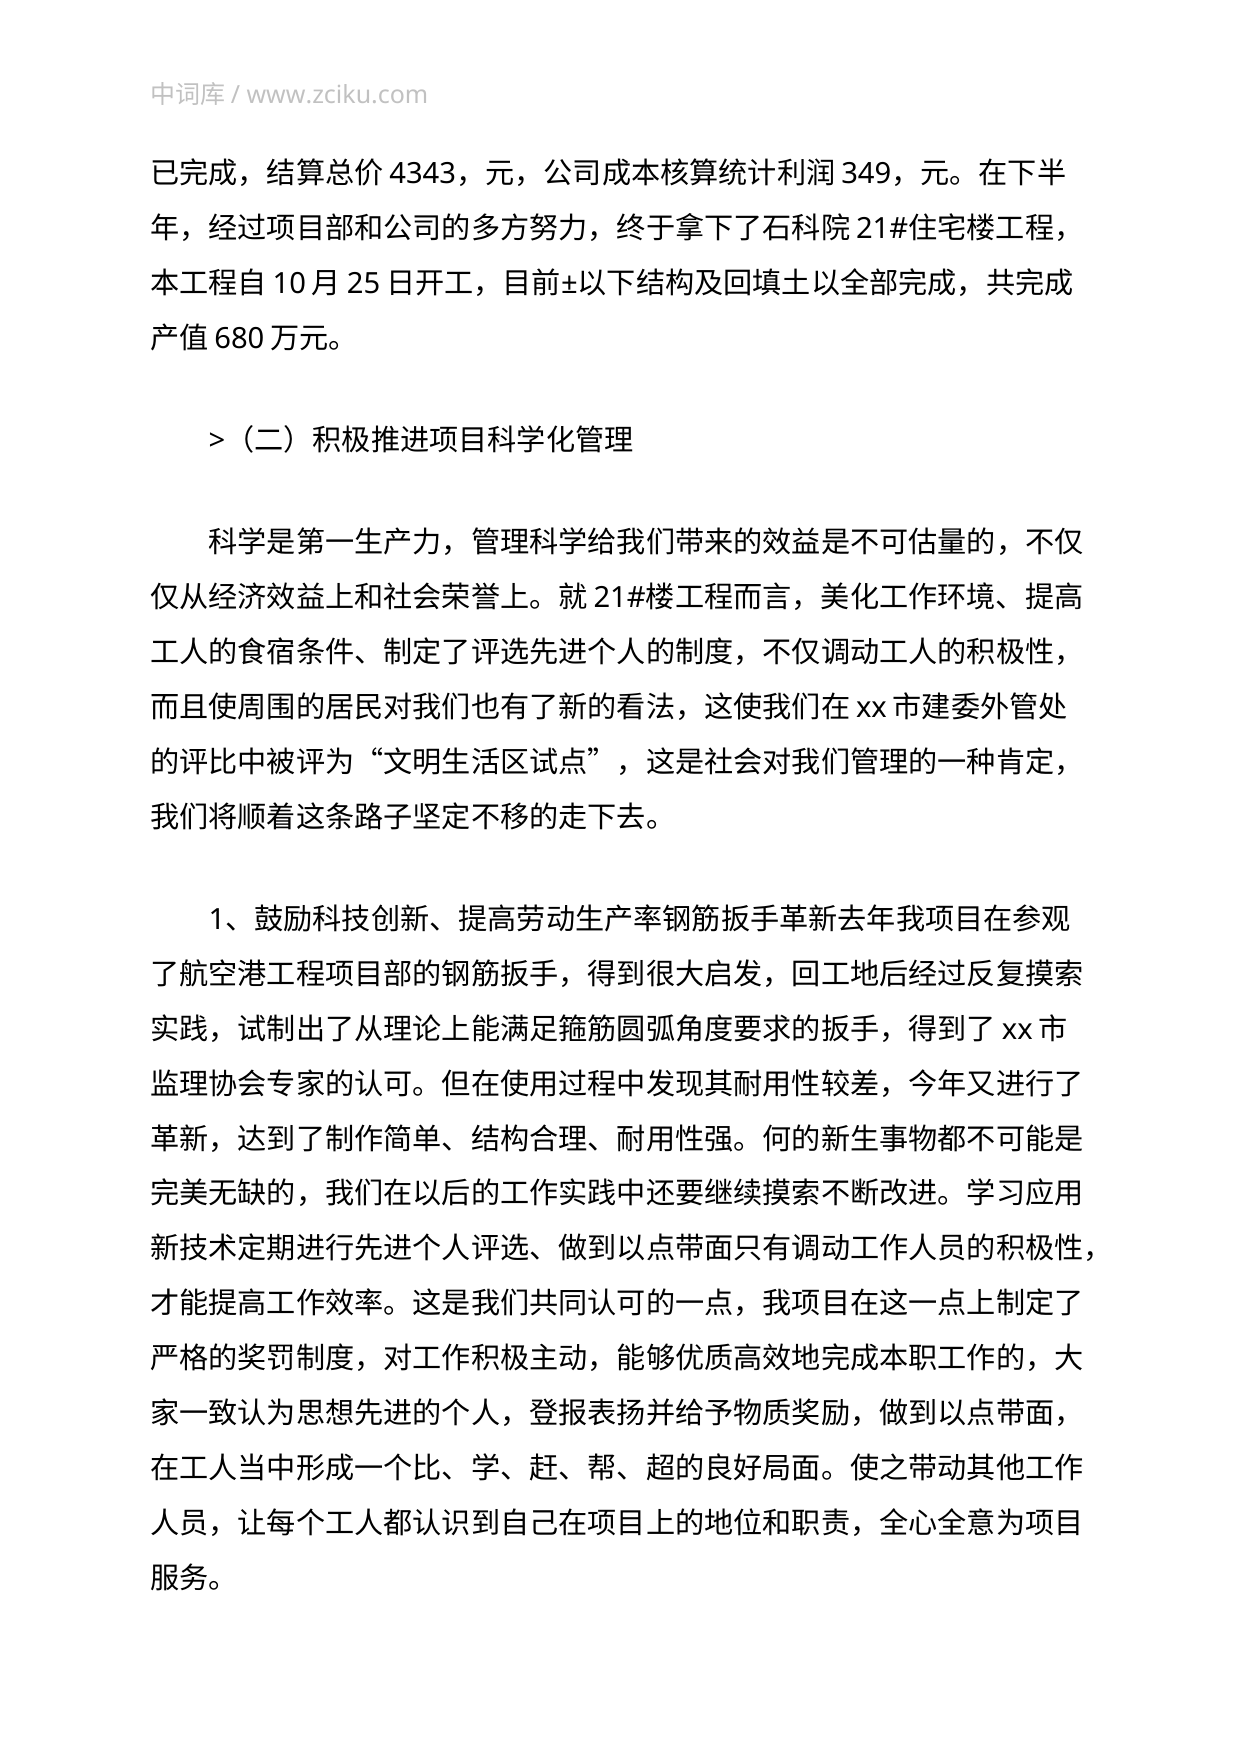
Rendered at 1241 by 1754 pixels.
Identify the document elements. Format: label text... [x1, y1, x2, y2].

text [150, 150, 1090, 357]
text 1、鼓励科技创新、提高劳动生产率钢筋扳手革新去年我项目在参观了航空港工程项目部的钢筋扳手，得到很大启发，回工地后经过反复摸索实践，试制出了从理论上能满足箍筋圆弧角度要求的扳手，得到了xx市监理协会专家的认可。但在使用过程中发现其耐用性较差，今年又进行了革新，达到了制作简单、结构合理、耐用性强。何的新生事物都不可能是完美无缺的，我们在以后的工作实践中还要继续摸索不断改进。学习应用新技术定期进行先进个人评选、做到以点带面只有调动工作人员的积极性，才能提高工作效率。这是我们共同认可的一点，我项目在这一点上制定了严格的奖罚制度，对工作积极主动，能够优质高效地完成本职工作的，大家一致认为思想先进的个人，登报表扬并给予物质奖励，做到以点带面，在工人当中形成一个比、学、赶、帮、超的良好局面。使之带动其他工作人员，让每个工人都认识到自己在项目上的地位和职责，全心全意为项目服务。 [150, 895, 1090, 1597]
text >（二）积极推进项目科学化管理 [150, 417, 1090, 459]
text 科学是第一生产力，管理科学给我们带来的效益是不可估量的，不仅仅从经济效益上和社会荣誉上。就21#楼工程而言，美化工作环境、提高工人的食宿条件、制定了评选先进个人的制度，不仅调动工人的积极性，而且使周围的居民对我们也有了新的看法，这使我们在xx市建委外管处的评比中被评为“文明生活区试点”，这是社会对我们管理的一种肯定，我们将顺着这条路子坚定不移的走下去。 [150, 519, 1090, 836]
